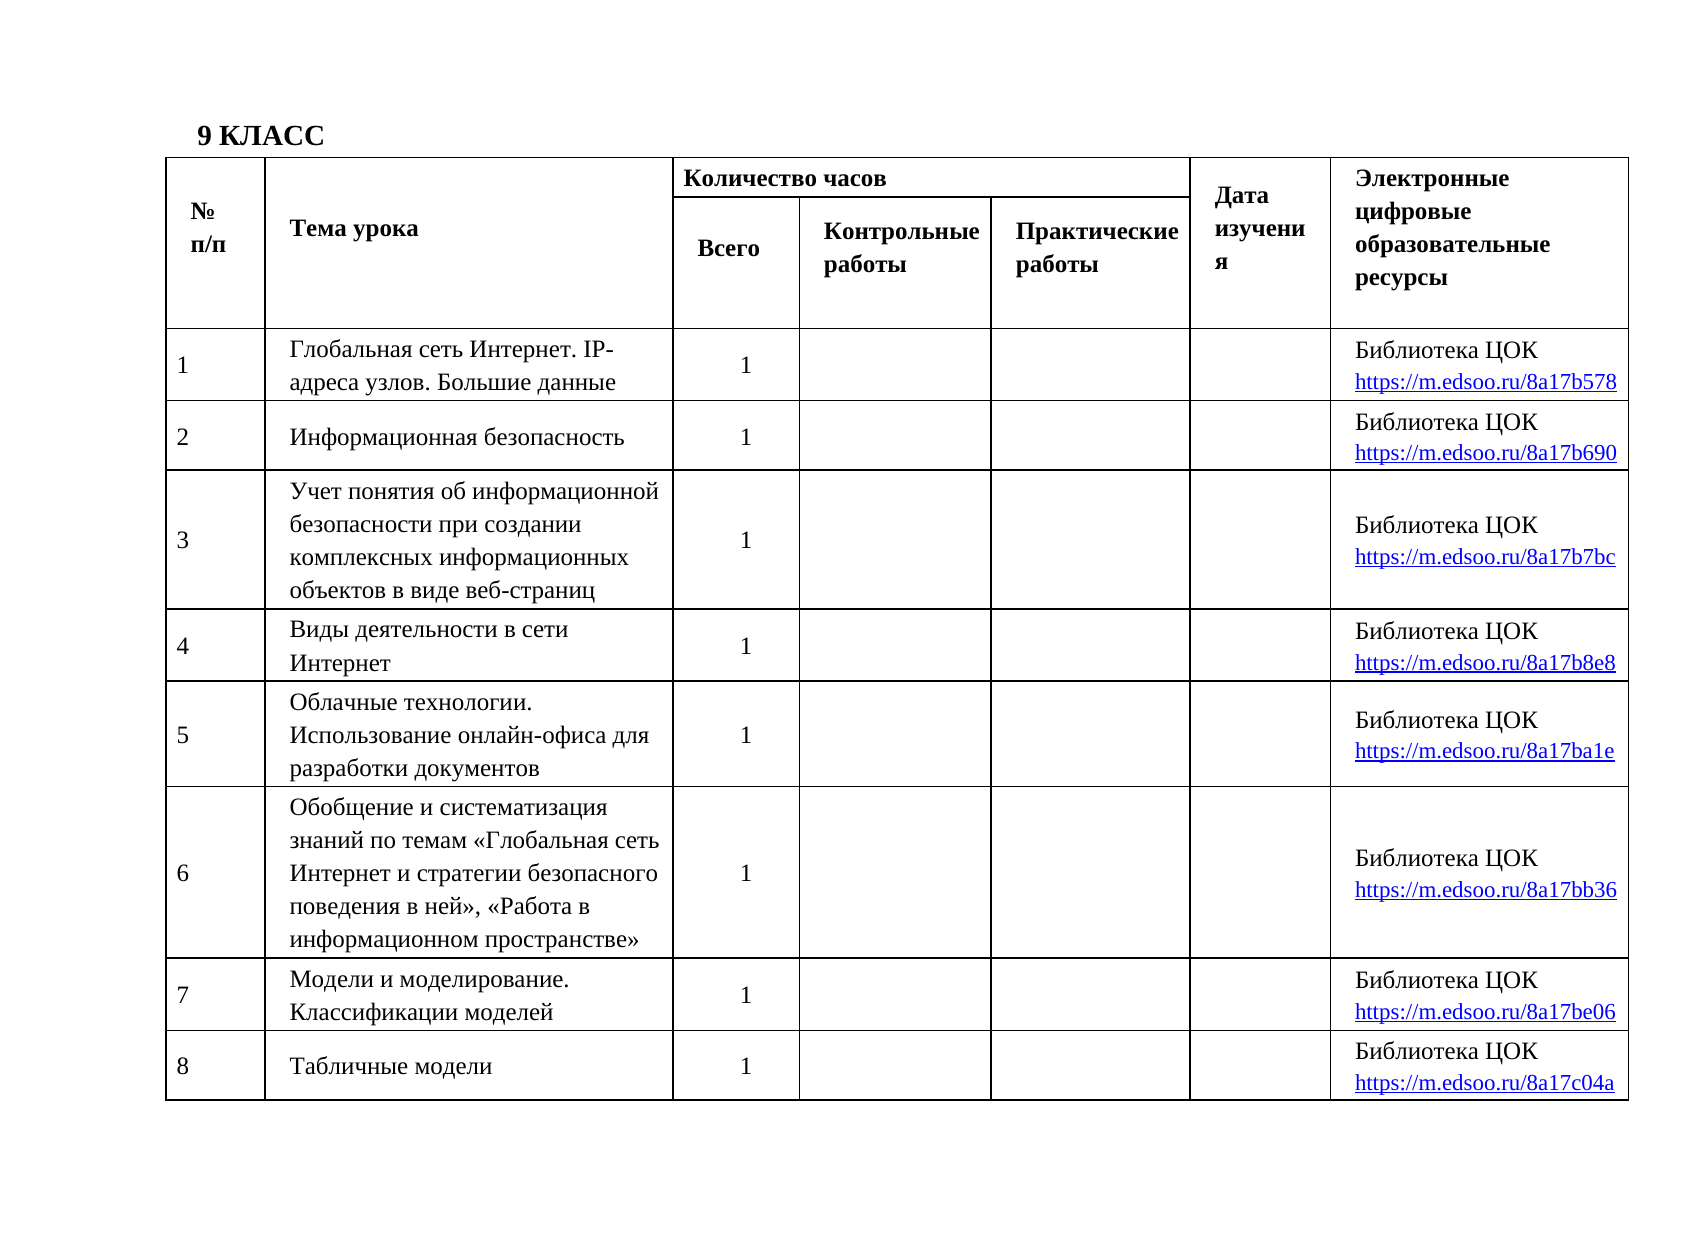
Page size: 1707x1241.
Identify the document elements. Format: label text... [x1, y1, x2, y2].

table_cell [992, 959, 1189, 1029]
table_cell 1 [674, 401, 799, 469]
table_cell 1 [167, 329, 264, 400]
table_cell Модели и моделирование. Классификации моделей [266, 959, 672, 1029]
table_cell Библиотека ЦОК https://m.edsoo.ru/8a17b690 [1331, 401, 1628, 469]
table_cell Информационная безопасность [266, 401, 672, 469]
table_cell 1 [674, 1031, 799, 1099]
table_cell Облачные технологии. Использование онлайн-офиса для разработки документов [266, 682, 672, 786]
table_header Тема урока [266, 158, 672, 327]
table_cell [800, 329, 990, 400]
table_cell Практические работы [992, 198, 1189, 327]
table_cell [992, 787, 1189, 957]
table_cell [992, 610, 1189, 680]
table_cell [1191, 1031, 1330, 1099]
table_cell Библиотека ЦОК https://m.edsoo.ru/8a17be06 [1331, 959, 1628, 1029]
table_cell [800, 610, 990, 680]
table_cell Табличные модели [266, 1031, 672, 1099]
table_cell [992, 471, 1189, 608]
table_cell 1 [674, 329, 799, 400]
table_cell 1 [674, 610, 799, 680]
table_cell [1191, 329, 1330, 400]
table_cell 3 [167, 471, 264, 608]
table_cell 1 [674, 682, 799, 786]
table_header Количество часов [674, 158, 1189, 196]
table_cell Библиотека ЦОК https://m.edsoo.ru/8a17b8e8 [1331, 610, 1628, 680]
table_cell Учет понятия об информационной безопасности при создании комплексных информационных объектов в виде веб-страниц [266, 471, 672, 608]
table_cell [992, 329, 1189, 400]
table_cell Контрольные работы [800, 198, 990, 327]
table_cell [800, 682, 990, 786]
text 9 КЛАСС [190, 118, 1618, 152]
table_cell 1 [674, 787, 799, 957]
table_cell 1 [674, 959, 799, 1029]
table_cell 6 [167, 787, 264, 957]
table_cell [992, 1031, 1189, 1099]
table_cell Библиотека ЦОК https://m.edsoo.ru/8a17bb36 [1331, 787, 1628, 957]
table_cell 2 [167, 401, 264, 469]
table_cell [992, 401, 1189, 469]
table_cell [800, 787, 990, 957]
table_cell [800, 471, 990, 608]
table_cell [800, 401, 990, 469]
table_cell 7 [167, 959, 264, 1029]
table_cell Виды деятельности в сети Интернет [266, 610, 672, 680]
table_header Дата изучения [1191, 158, 1330, 327]
table_cell [992, 682, 1189, 786]
table_cell [1191, 959, 1330, 1029]
table_cell Библиотека ЦОК https://m.edsoo.ru/8a17ba1e [1331, 682, 1628, 786]
table_cell 8 [167, 1031, 264, 1099]
table_cell Всего [674, 198, 799, 327]
table_cell Библиотека ЦОК https://m.edsoo.ru/8a17b7bc [1331, 471, 1628, 608]
table_cell [1191, 610, 1330, 680]
table_header № п/п [167, 158, 264, 327]
table_cell [1191, 471, 1330, 608]
table_cell [1191, 401, 1330, 469]
table_cell [800, 1031, 990, 1099]
table_cell 4 [167, 610, 264, 680]
table_cell Библиотека ЦОК https://m.edsoo.ru/8a17c04a [1331, 1031, 1628, 1099]
table_cell Библиотека ЦОК https://m.edsoo.ru/8a17b578 [1331, 329, 1628, 400]
table_cell [1191, 682, 1330, 786]
table_cell [1191, 787, 1330, 957]
table_cell [800, 959, 990, 1029]
table_cell Глобальная сеть Интернет. IP-адреса узлов. Большие данные [266, 329, 672, 400]
table_header Электронные цифровые образовательные ресурсы [1331, 158, 1628, 327]
table_cell 5 [167, 682, 264, 786]
table_cell Обобщение и систематизация знаний по темам «Глобальная сеть Интернет и стратегии безопасного поведения в ней», «Работа в информационном пространстве» [266, 787, 672, 957]
table_cell 1 [674, 471, 799, 608]
